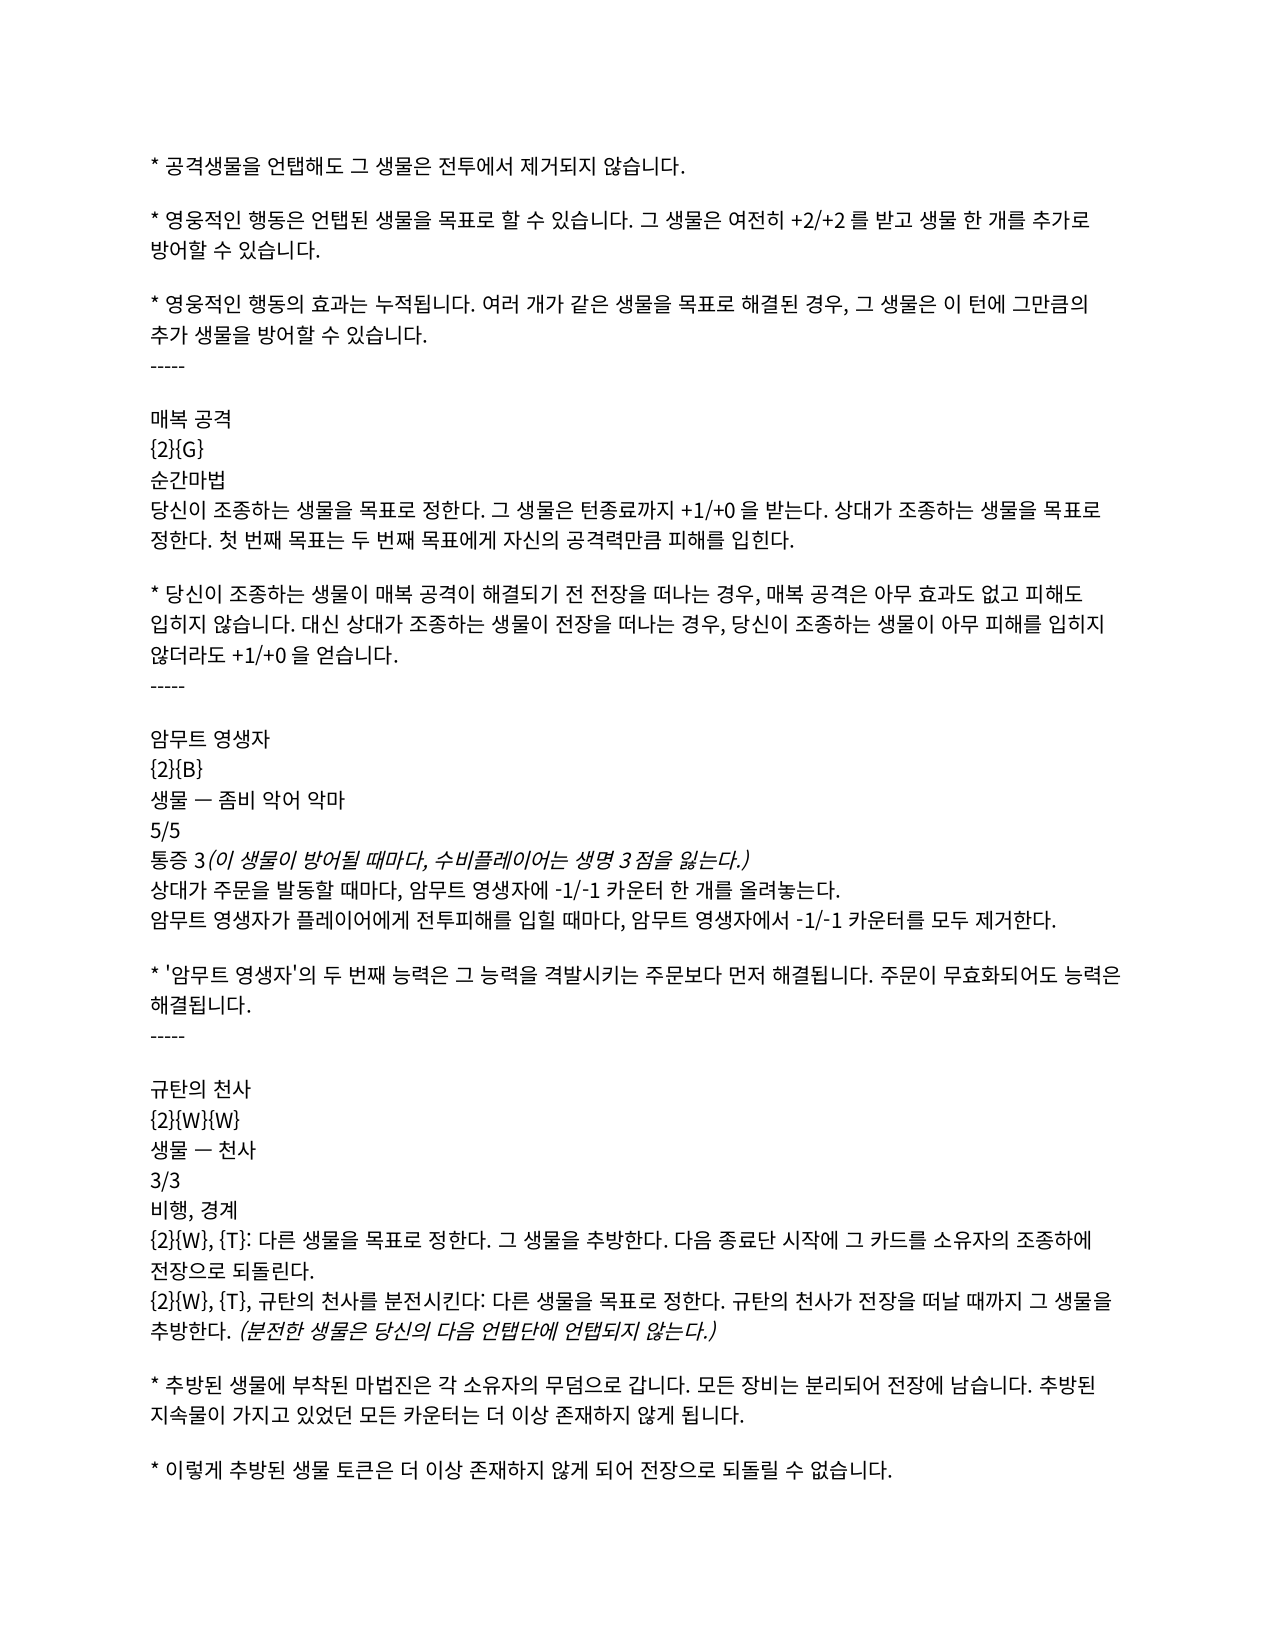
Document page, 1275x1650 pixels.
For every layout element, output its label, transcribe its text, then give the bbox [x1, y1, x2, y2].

text 규탄의 천사 [150, 1074, 1125, 1104]
text * '암무트 영생자'의 두 번째 능력은 그 능력을 격발시키는 주문보다 먼저 해결됩니다. 주문이 무효화되어도 능력은 해결됩니다. [150, 959, 1125, 1019]
text * 영웅적인 행동은 언탭된 생물을 목표로 할 수 있습니다. 그 생물은 여전히 +2/+2를 받고 생물 한 개를 추가로 방어할 수 있습니다. [150, 204, 1125, 265]
text 상대가 주문을 발동할 때마다, 암무트 영생자에 -1/-1 카운터 한 개를 올려놓는다. [150, 874, 1125, 905]
text 당신이 조종하는 생물을 목표로 정한다. 그 생물은 턴종료까지 +1/+0을 받는다. 상대가 조종하는 생물을 목표로 정한다. 첫 번째 목표는 두 번째 목표에게 자신의 공격력만큼 피해를 입힌다. [150, 494, 1125, 554]
text {2}{W}{W} [150, 1104, 1125, 1134]
text * 영웅적인 행동의 효과는 누적됩니다. 여러 개가 같은 생물을 목표로 해결된 경우, 그 생물은 이 턴에 그만큼의 추가 생물을 방어할 수 있습니다. [150, 289, 1125, 349]
text * 이렇게 추방된 생물 토큰은 더 이상 존재하지 않게 되어 전장으로 되돌릴 수 없습니다. [150, 1454, 1125, 1484]
text 통증 3(이 생물이 방어될 때마다, 수비플레이어는 생명 3점을 잃는다.) [150, 844, 1125, 874]
text * 당신이 조종하는 생물이 매복 공격이 해결되기 전 전장을 떠나는 경우, 매복 공격은 아무 효과도 없고 피해도 입히지 않습니다. 대신 상대가 조종하는 생물이 전장을 떠나는 경우, 당신이 조종하는 생물이 아무 피해를 입히지 않더라도 +1/+0을 얻습니다. [150, 578, 1125, 669]
text 3/3 [150, 1164, 1125, 1194]
text {2}{W}, {T}, 규탄의 천사를 분전시킨다: 다른 생물을 목표로 정한다. 규탄의 천사가 전장을 떠날 때까지 그 생물을 추방한다. (분전한 생물은 당신의 다음 언탭단에 언탭되지 않는다.) [150, 1285, 1125, 1346]
text ----- [150, 349, 1125, 379]
text * 공격생물을 언탭해도 그 생물은 전투에서 제거되지 않습니다. [150, 150, 1125, 180]
text ----- [150, 669, 1125, 699]
text 비행, 경계 [150, 1194, 1125, 1225]
text {2}{W}, {T}: 다른 생물을 목표로 정한다. 그 생물을 추방한다. 다음 종료단 시작에 그 카드를 소유자의 조종하에 전장으로 되돌린다. [150, 1225, 1125, 1285]
text 생물 — 천사 [150, 1134, 1125, 1164]
text 암무트 영생자가 플레이어에게 전투피해를 입힐 때마다, 암무트 영생자에서 -1/-1 카운터를 모두 제거한다. [150, 905, 1125, 935]
text 생물 — 좀비 악어 악마 [150, 784, 1125, 814]
text * 추방된 생물에 부착된 마법진은 각 소유자의 무덤으로 갑니다. 모든 장비는 분리되어 전장에 남습니다. 추방된 지속물이 가지고 있었던 모든 카운터는 더 이상 존재하지 않게 됩니다. [150, 1369, 1125, 1430]
text 5/5 [150, 814, 1125, 844]
text 암무트 영생자 [150, 723, 1125, 754]
text ----- [150, 1019, 1125, 1049]
text {2}{B} [150, 754, 1125, 784]
text {2}{G} [150, 434, 1125, 464]
text 매복 공격 [150, 403, 1125, 434]
text 순간마법 [150, 464, 1125, 494]
